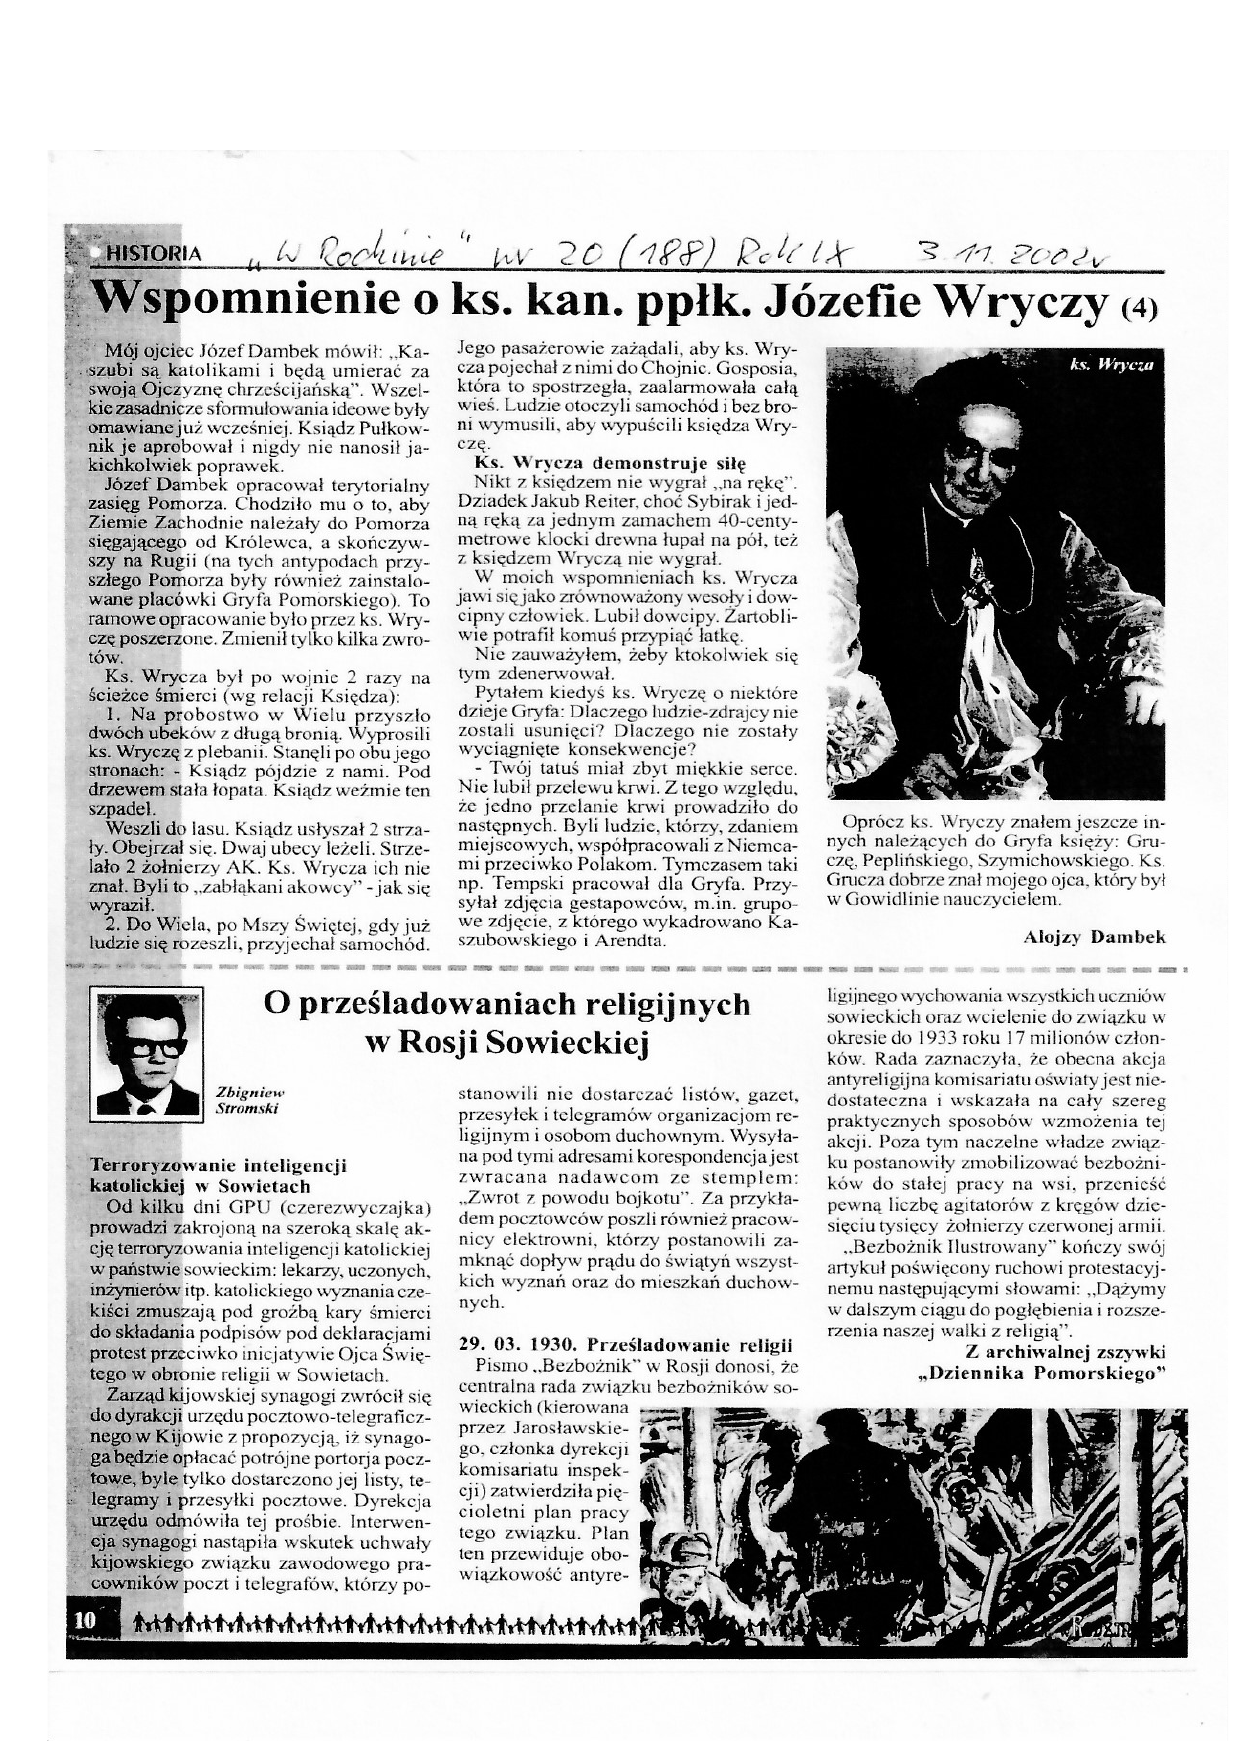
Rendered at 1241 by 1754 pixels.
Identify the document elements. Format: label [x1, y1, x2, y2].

picture [47, 150, 1229, 1741]
